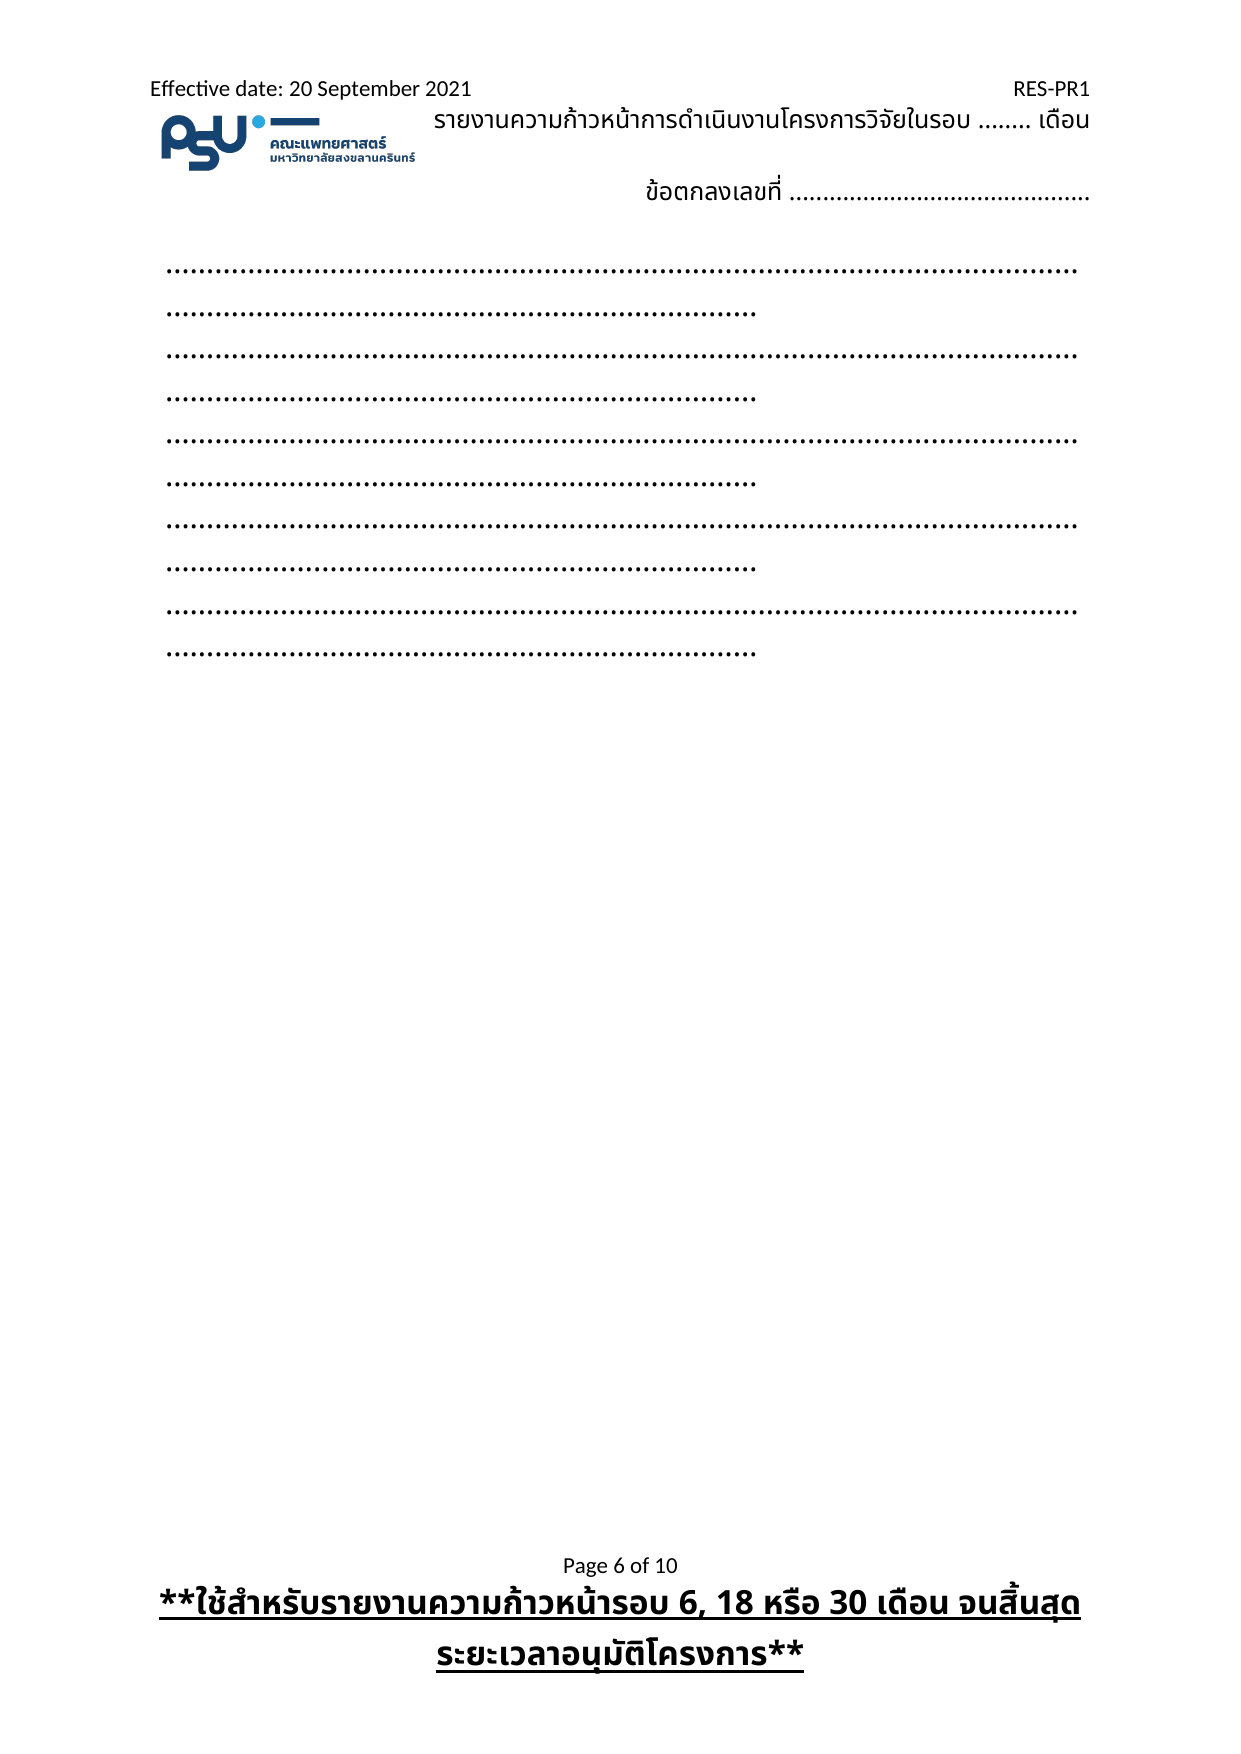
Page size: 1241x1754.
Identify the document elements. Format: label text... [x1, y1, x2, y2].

text ………………………………………………………………………………………………………………………………………………………………… [165, 581, 1090, 666]
text ………………………………………………………………………………………………………………………………………………………………… [165, 325, 1090, 410]
text ………………………………………………………………………………………………………………………………………………………………… [165, 496, 1090, 581]
text ………………………………………………………………………………………………………………………………………………………………… [165, 240, 1090, 325]
picture [150, 106, 427, 183]
text ………………………………………………………………………………………………………………………………………………………………… [165, 410, 1090, 496]
